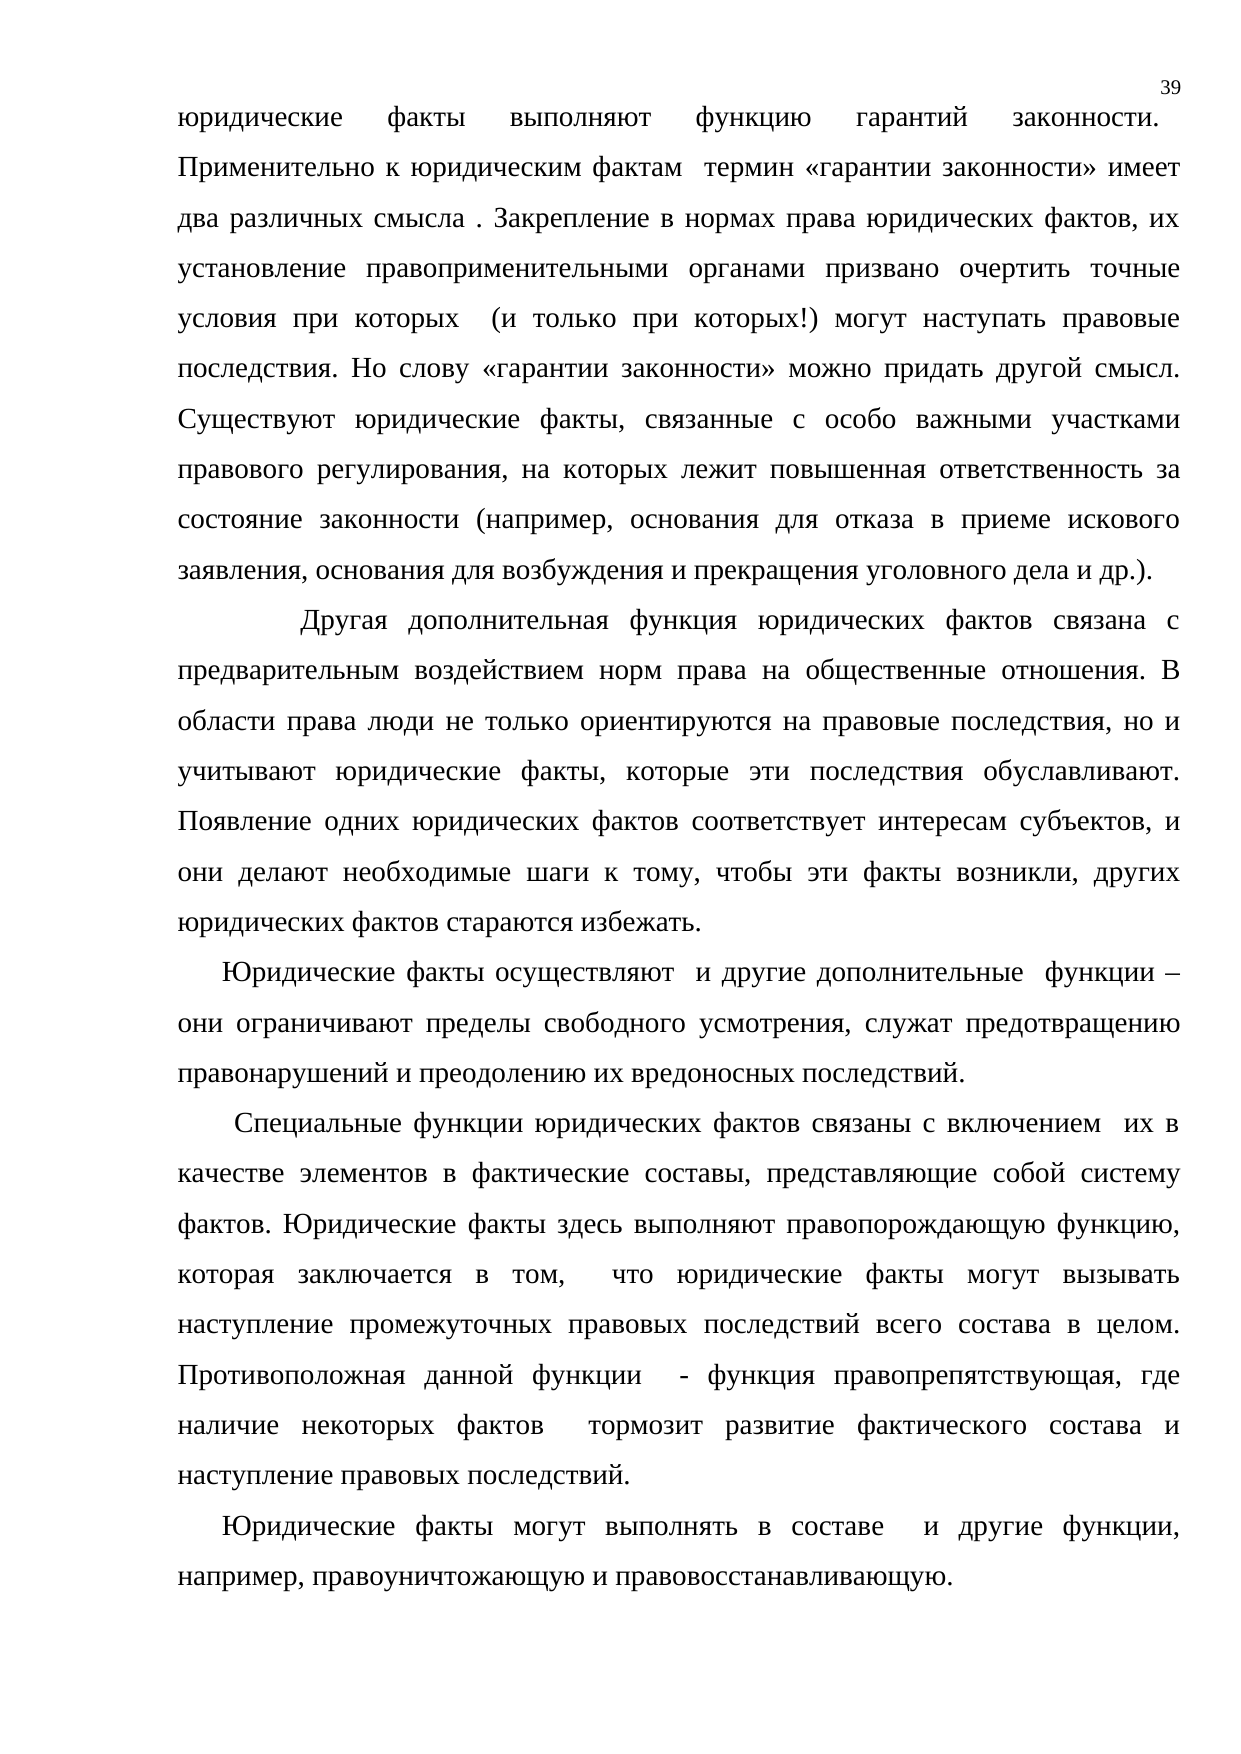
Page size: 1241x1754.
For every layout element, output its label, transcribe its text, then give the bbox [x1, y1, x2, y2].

text Юридические факты могут выполнять в составе и другие функции, например, правоуничтожающую и правовосстанавливающую. [177, 1508, 1181, 1592]
text Другая дополнительная функция юридических фактов связана с предварительным воздействием норм права на общественные отношения. В области права люди не только ориентируются на правовые последствия, но и учитывают юридические факты, которые эти последствия обуславливают. Появление одних юридических фактов соответствует интересам субъектов, и они делают необходимые шаги к тому, чтобы эти факты возникли, других юридических фактов стараются избежать. [177, 602, 1181, 938]
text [177, 99, 1181, 585]
text Специальные функции юридических фактов связаны с включением их в качестве элементов в фактические составы, представляющие собой систему фактов. Юридические факты здесь выполняют правопорождающую функцию, которая заключается в том, что юридические факты могут вызывать наступление промежуточных правовых последствий всего состава в целом. Противоположная данной функции - функция правопрепятствующая, где наличие некоторых фактов тормозит развитие фактического состава и наступление правовых последствий. [177, 1105, 1181, 1491]
text Юридические факты осуществляют и другие дополнительные функции – они ограничивают пределы свободного усмотрения, служат предотвращению правонарушений и преодолению их вредоносных последствий. [177, 954, 1181, 1088]
